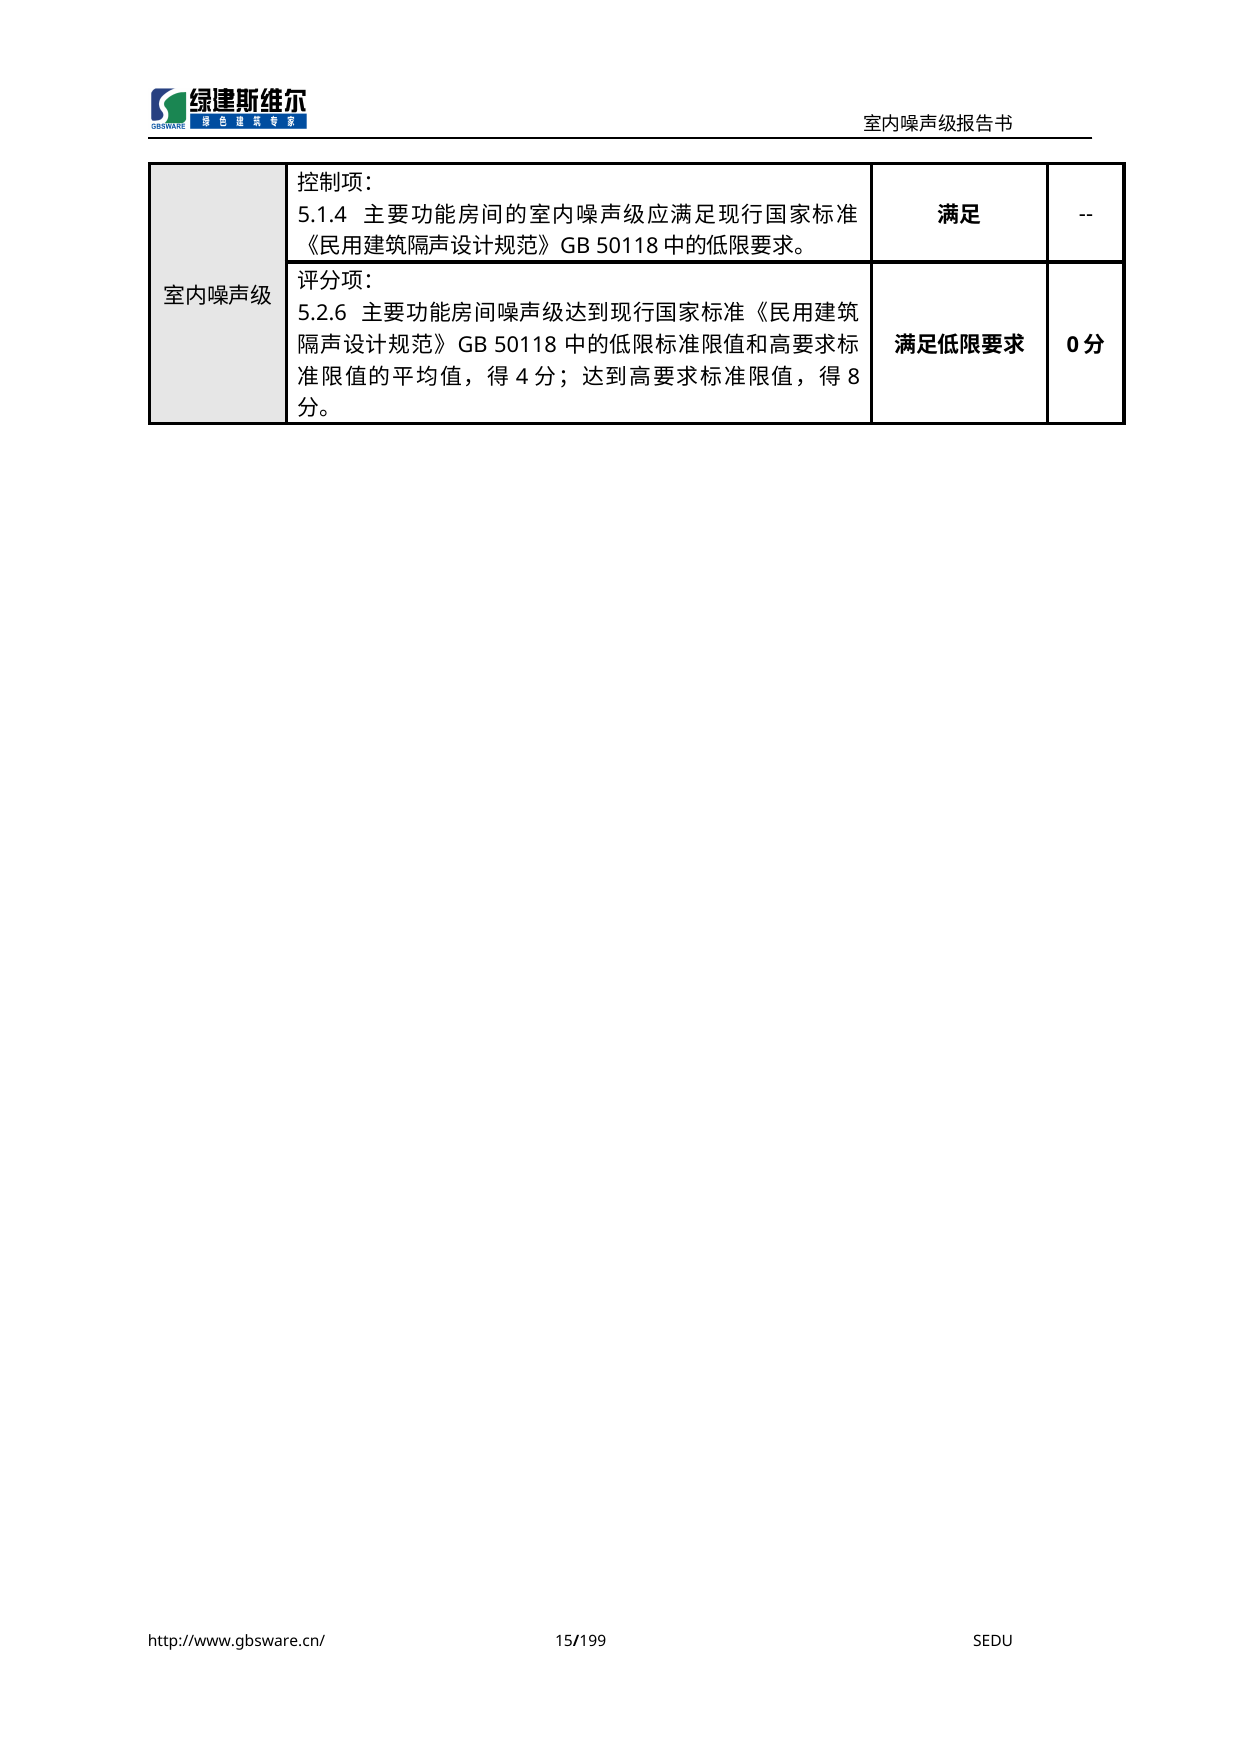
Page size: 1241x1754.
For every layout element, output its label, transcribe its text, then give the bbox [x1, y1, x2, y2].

table_cell 满足低限要求 [873, 264, 1046, 422]
table_cell 室内噪声级 [151, 165, 285, 422]
table_cell 满足 [873, 165, 1046, 260]
table_cell -- [1049, 165, 1122, 260]
table_cell 评分项： 5.2.6 主要功能房间噪声级达到现行国家标准《民用建筑隔声设计规范》GB 50118 中的低限标准限值和高要求标准限值的平均值，得4分；达到高要求标准限值，得8分。 [288, 264, 870, 422]
table_cell 控制项： 5.1.4 主要功能房间的室内噪声级应满足现行国家标准《民用建筑隔声设计规范》GB 50118中的低限要求。 [288, 165, 870, 260]
table_cell 0分 [1049, 264, 1122, 422]
picture [147, 88, 308, 130]
